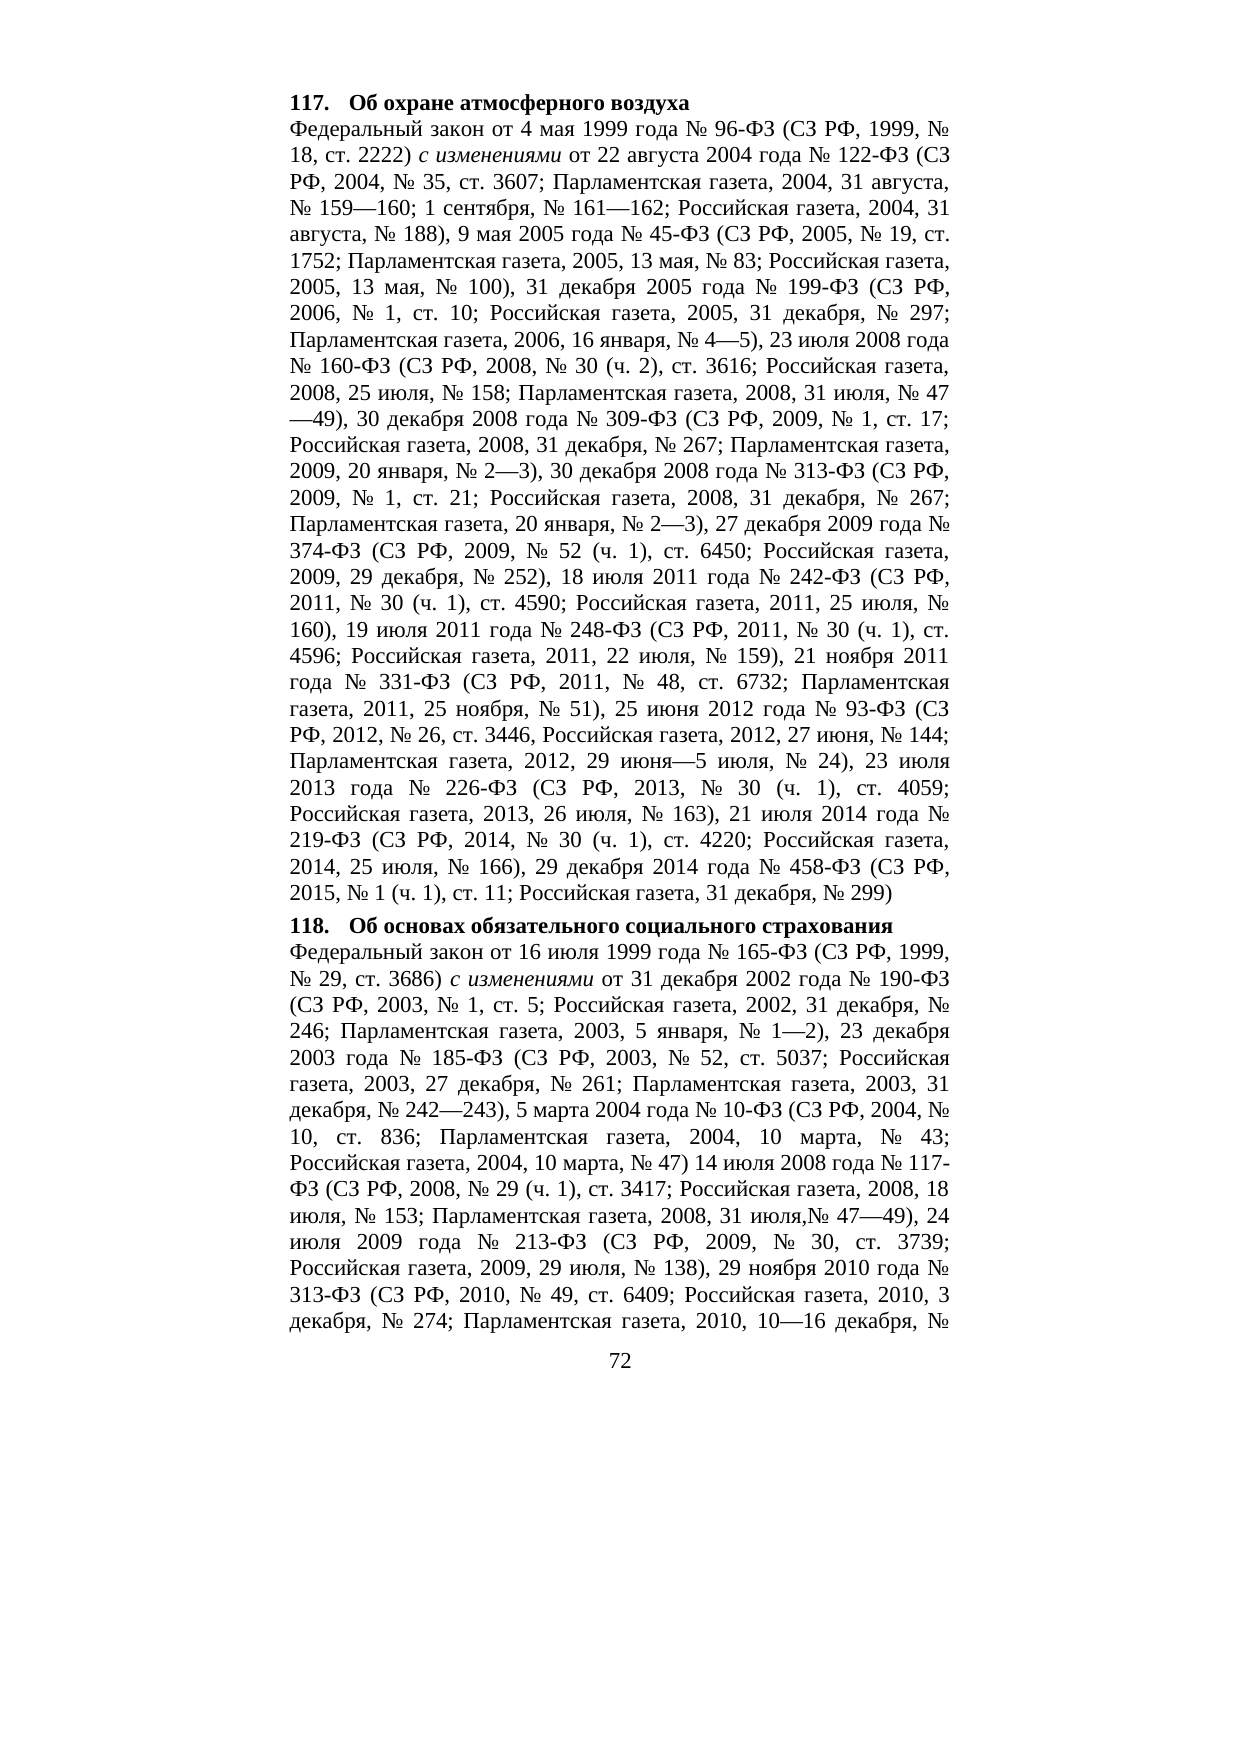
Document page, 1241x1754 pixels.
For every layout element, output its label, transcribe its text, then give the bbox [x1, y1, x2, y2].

subtitle Об основах обязательного социального страхования [289, 912, 951, 938]
text Федеральный закон от 4 мая 1999 года № 96-ФЗ (СЗ РФ, 1999, № 18, ст. 2222) с изменениями от 22 августа 2004 года № 122-ФЗ (СЗ РФ, 2004, № 35, ст. 3607; Парламентская газета, 2004, 31 августа, № 159—160; 1 сентября, № 161—162; Российская газета, 2004, 31 августа, № 188), 9 мая 2005 года № 45-ФЗ (СЗ РФ, 2005, № 19, ст. 1752; Парламентская газета, 2005, 13 мая, № 83; Российская газета, 2005, 13 мая, № 100), 31 декабря 2005 года № 199-ФЗ (СЗ РФ, 2006, № 1, ст. 10; Российская газета, 2005, 31 декабря, № 297; Парламентская газета, 2006, 16 января, № 4—5), 23 июля 2008 года № 160-ФЗ (СЗ РФ, 2008, № 30 (ч. 2), ст. 3616; Российская газета, 2008, 25 июля, № 158; Парламентская газета, 2008, 31 июля, № 47—49), 30 декабря 2008 года № 309-ФЗ (СЗ РФ, 2009, № 1, ст. 17; Российская газета, 2008, 31 декабря, № 267; Парламентская газета, 2009, 20 января, № 2—3), 30 декабря 2008 года № 313-ФЗ (СЗ РФ, 2009, № 1, ст. 21; Российская газета, 2008, 31 декабря, № 267; Парламентская газета, 20 января, № 2—3), 27 декабря 2009 года № 374-ФЗ (СЗ РФ, 2009, № 52 (ч. 1), ст. 6450; Российская газета, 2009, 29 декабря, № 252), 18 июля 2011 года № 242-ФЗ (СЗ РФ, 2011, № 30 (ч. 1), ст. 4590; Российская газета, 2011, 25 июля, № 160), 19 июля 2011 года № 248-ФЗ (СЗ РФ, 2011, № 30 (ч. 1), ст. 4596; Российская газета, 2011, 22 июля, № 159), 21 ноября 2011 года № 331-ФЗ (СЗ РФ, 2011, № 48, ст. 6732; Парламентская газета, 2011, 25 ноября, № 51), 25 июня 2012 года № 93-ФЗ (СЗ РФ, 2012, № 26, ст. 3446, Российская газета, 2012, 27 июня, № 144; Парламентская газета, 2012, 29 июня—5 июля, № 24), 23 июля 2013 года № 226-ФЗ (СЗ РФ, 2013, № 30 (ч. 1), ст. 4059; Российская газета, 2013, 26 июля, № 163), 21 июля 2014 года № 219-ФЗ (СЗ РФ, 2014, № 30 (ч. 1), ст. 4220; Российская газета, 2014, 25 июля, № 166), 29 декабря 2014 года № 458-ФЗ (СЗ РФ, 2015, № 1 (ч. 1), ст. 11; Российская газета, 31 декабря, № 299) [289, 115, 951, 906]
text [289, 938, 951, 1333]
subtitle Об охране атмосферного воздуха [289, 89, 951, 115]
